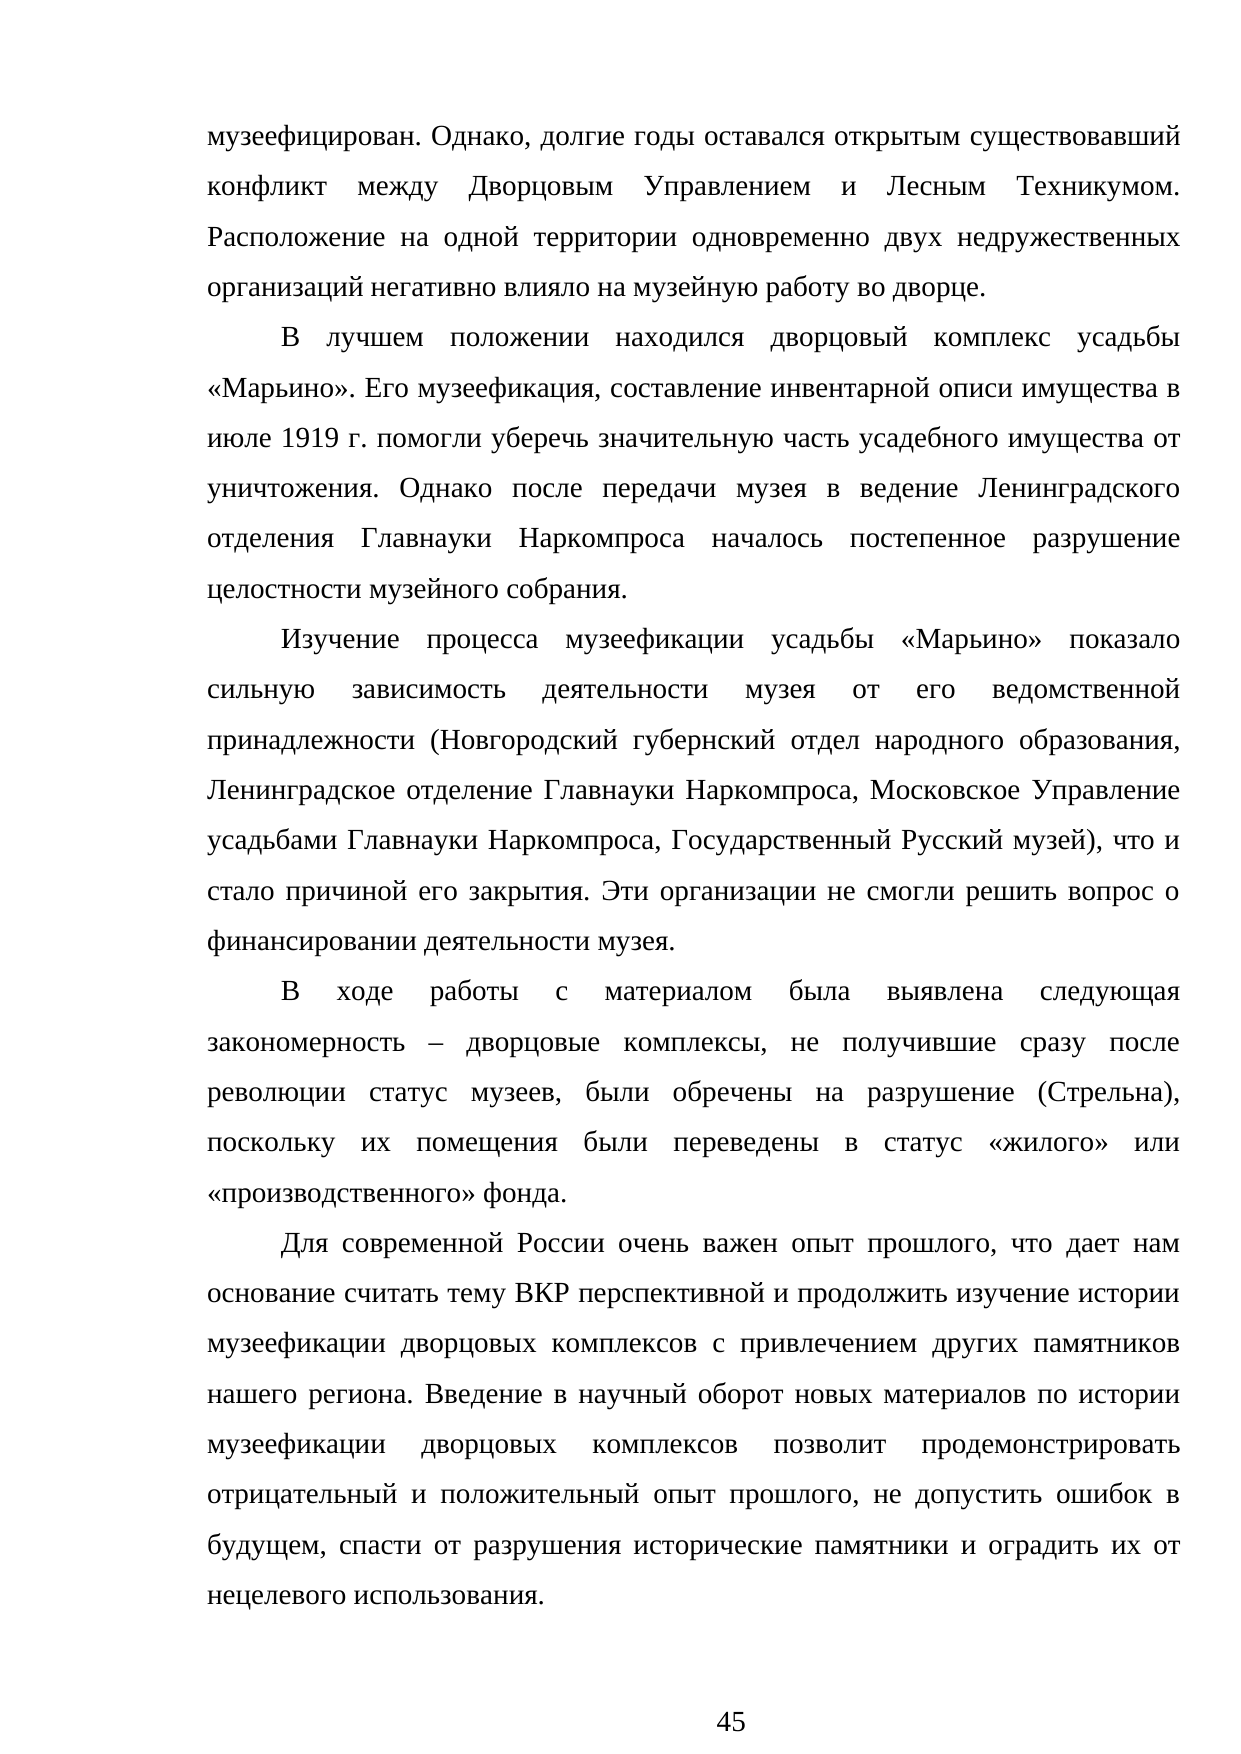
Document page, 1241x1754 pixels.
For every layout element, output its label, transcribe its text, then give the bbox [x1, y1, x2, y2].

text В ходе работы с материалом была выявлена следующая закономерность – дворцовые комплексы, не получившие сразу после революции статус музеев, были обречены на разрушение (Стрельна), поскольку их помещения были переведены в статус «жилого» или «производственного» фонда. [207, 973, 1181, 1208]
text Для современной России очень важен опыт прошлого, что дает нам основание считать тему ВКР перспективной и продолжить изучение истории музеефикации дворцовых комплексов с привлечением других памятников нашего региона. Введение в научный оборот новых материалов по истории музеефикации дворцовых комплексов позволит продемонстрировать отрицательный и положительный опыт прошлого, не допустить ошибок в будущем, спасти от разрушения исторические памятники и оградить их от нецелевого использования. [207, 1225, 1181, 1611]
text Изучение процесса музеефикации усадьбы «Марьино» показало сильную зависимость деятельности музея от его ведомственной принадлежности (Новгородский губернский отдел народного образования, Ленинградское отделение Главнауки Наркомпроса, Московское Управление усадьбами Главнауки Наркомпроса, Государственный Русский музей), что и стало причиной его закрытия. Эти организации не смогли решить вопрос о финансировании деятельности музея. [207, 621, 1181, 957]
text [207, 118, 1181, 303]
text В лучшем положении находился дворцовый комплекс усадьбы «Марьино». Его музеефикация, составление инвентарной описи имущества в июле 1919 г. помогли уберечь значительную часть усадебного имущества от уничтожения. Однако после передачи музея в ведение Ленинградского отделения Главнауки Наркомпроса началось постепенное разрушение целостности музейного собрания. [207, 319, 1181, 604]
